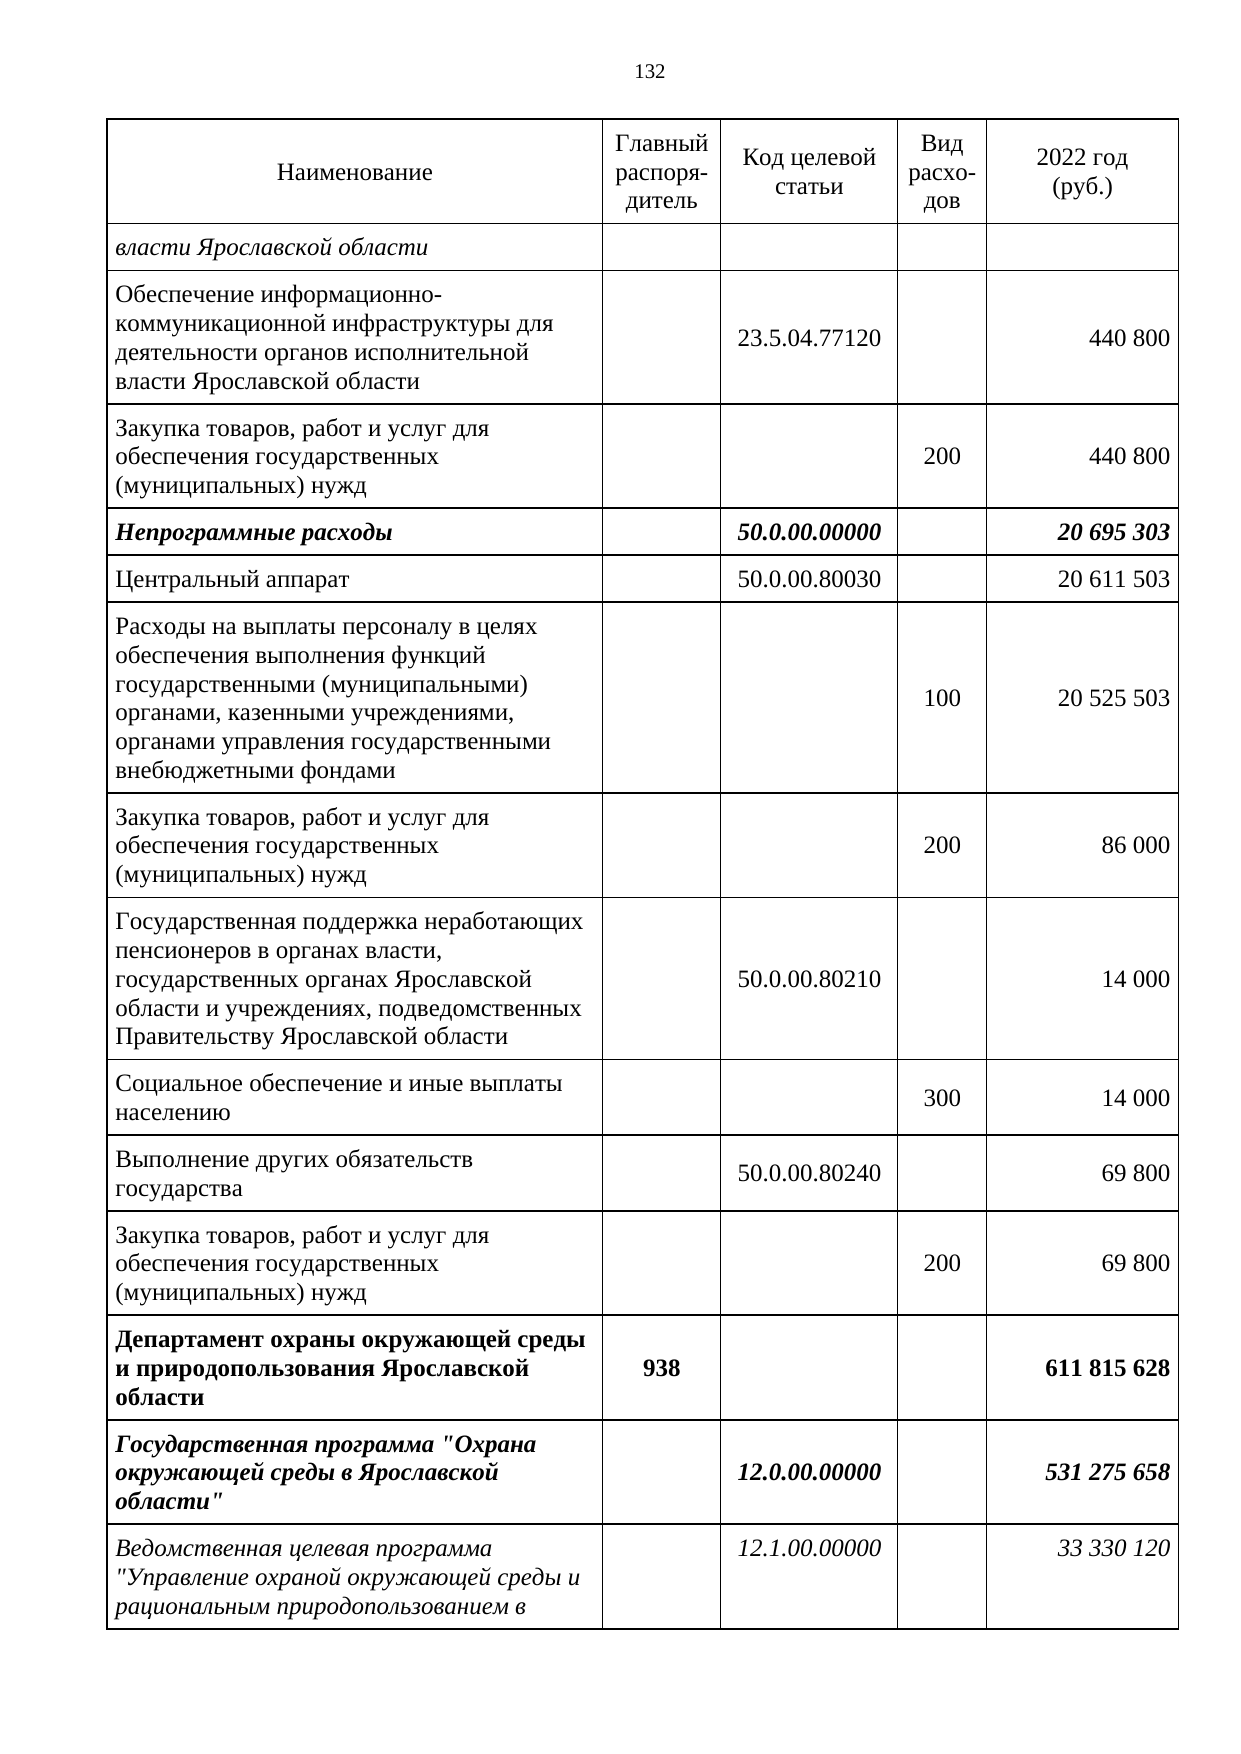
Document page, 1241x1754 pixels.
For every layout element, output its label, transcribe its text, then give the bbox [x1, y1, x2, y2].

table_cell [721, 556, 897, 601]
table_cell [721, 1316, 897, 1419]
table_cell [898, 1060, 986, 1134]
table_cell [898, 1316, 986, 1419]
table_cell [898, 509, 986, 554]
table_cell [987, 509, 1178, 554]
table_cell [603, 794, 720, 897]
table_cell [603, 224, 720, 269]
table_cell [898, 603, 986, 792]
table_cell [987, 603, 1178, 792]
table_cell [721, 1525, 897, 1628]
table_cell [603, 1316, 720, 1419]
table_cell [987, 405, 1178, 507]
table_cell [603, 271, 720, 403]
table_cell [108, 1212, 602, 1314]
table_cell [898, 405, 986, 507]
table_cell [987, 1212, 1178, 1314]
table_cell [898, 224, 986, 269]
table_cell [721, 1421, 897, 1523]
table_header 2022 год (руб.) [987, 120, 1178, 223]
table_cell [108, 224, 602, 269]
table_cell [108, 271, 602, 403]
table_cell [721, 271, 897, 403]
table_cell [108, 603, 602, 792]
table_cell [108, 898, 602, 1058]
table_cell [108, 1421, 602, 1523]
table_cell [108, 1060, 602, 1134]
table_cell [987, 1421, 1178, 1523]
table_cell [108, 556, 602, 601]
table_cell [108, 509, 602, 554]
table_header Вид расхо-дов [898, 120, 986, 223]
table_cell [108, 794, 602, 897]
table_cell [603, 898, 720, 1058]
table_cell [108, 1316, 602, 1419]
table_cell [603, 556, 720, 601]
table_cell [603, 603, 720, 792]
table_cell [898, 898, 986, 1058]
table_header Код целевой статьи [721, 120, 897, 223]
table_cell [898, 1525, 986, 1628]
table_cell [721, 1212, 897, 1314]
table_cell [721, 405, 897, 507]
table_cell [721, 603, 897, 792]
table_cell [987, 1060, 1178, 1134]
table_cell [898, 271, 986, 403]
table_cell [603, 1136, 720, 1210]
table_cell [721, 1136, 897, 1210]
table_header Наименование [108, 120, 602, 223]
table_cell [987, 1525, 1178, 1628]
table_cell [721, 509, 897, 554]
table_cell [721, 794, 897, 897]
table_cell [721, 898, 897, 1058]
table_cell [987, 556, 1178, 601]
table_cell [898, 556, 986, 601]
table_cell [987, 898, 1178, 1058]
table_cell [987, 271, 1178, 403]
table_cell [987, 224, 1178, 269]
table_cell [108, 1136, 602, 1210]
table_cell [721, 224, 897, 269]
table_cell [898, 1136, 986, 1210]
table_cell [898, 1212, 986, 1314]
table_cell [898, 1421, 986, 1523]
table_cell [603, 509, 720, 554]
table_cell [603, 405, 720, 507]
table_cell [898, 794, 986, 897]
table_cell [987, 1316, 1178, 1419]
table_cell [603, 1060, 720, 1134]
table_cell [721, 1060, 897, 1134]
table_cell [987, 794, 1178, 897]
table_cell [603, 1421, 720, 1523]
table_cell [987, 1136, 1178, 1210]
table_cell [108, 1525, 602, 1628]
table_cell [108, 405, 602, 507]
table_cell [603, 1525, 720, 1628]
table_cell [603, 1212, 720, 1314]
table_header Главный распоря-дитель [603, 120, 720, 223]
